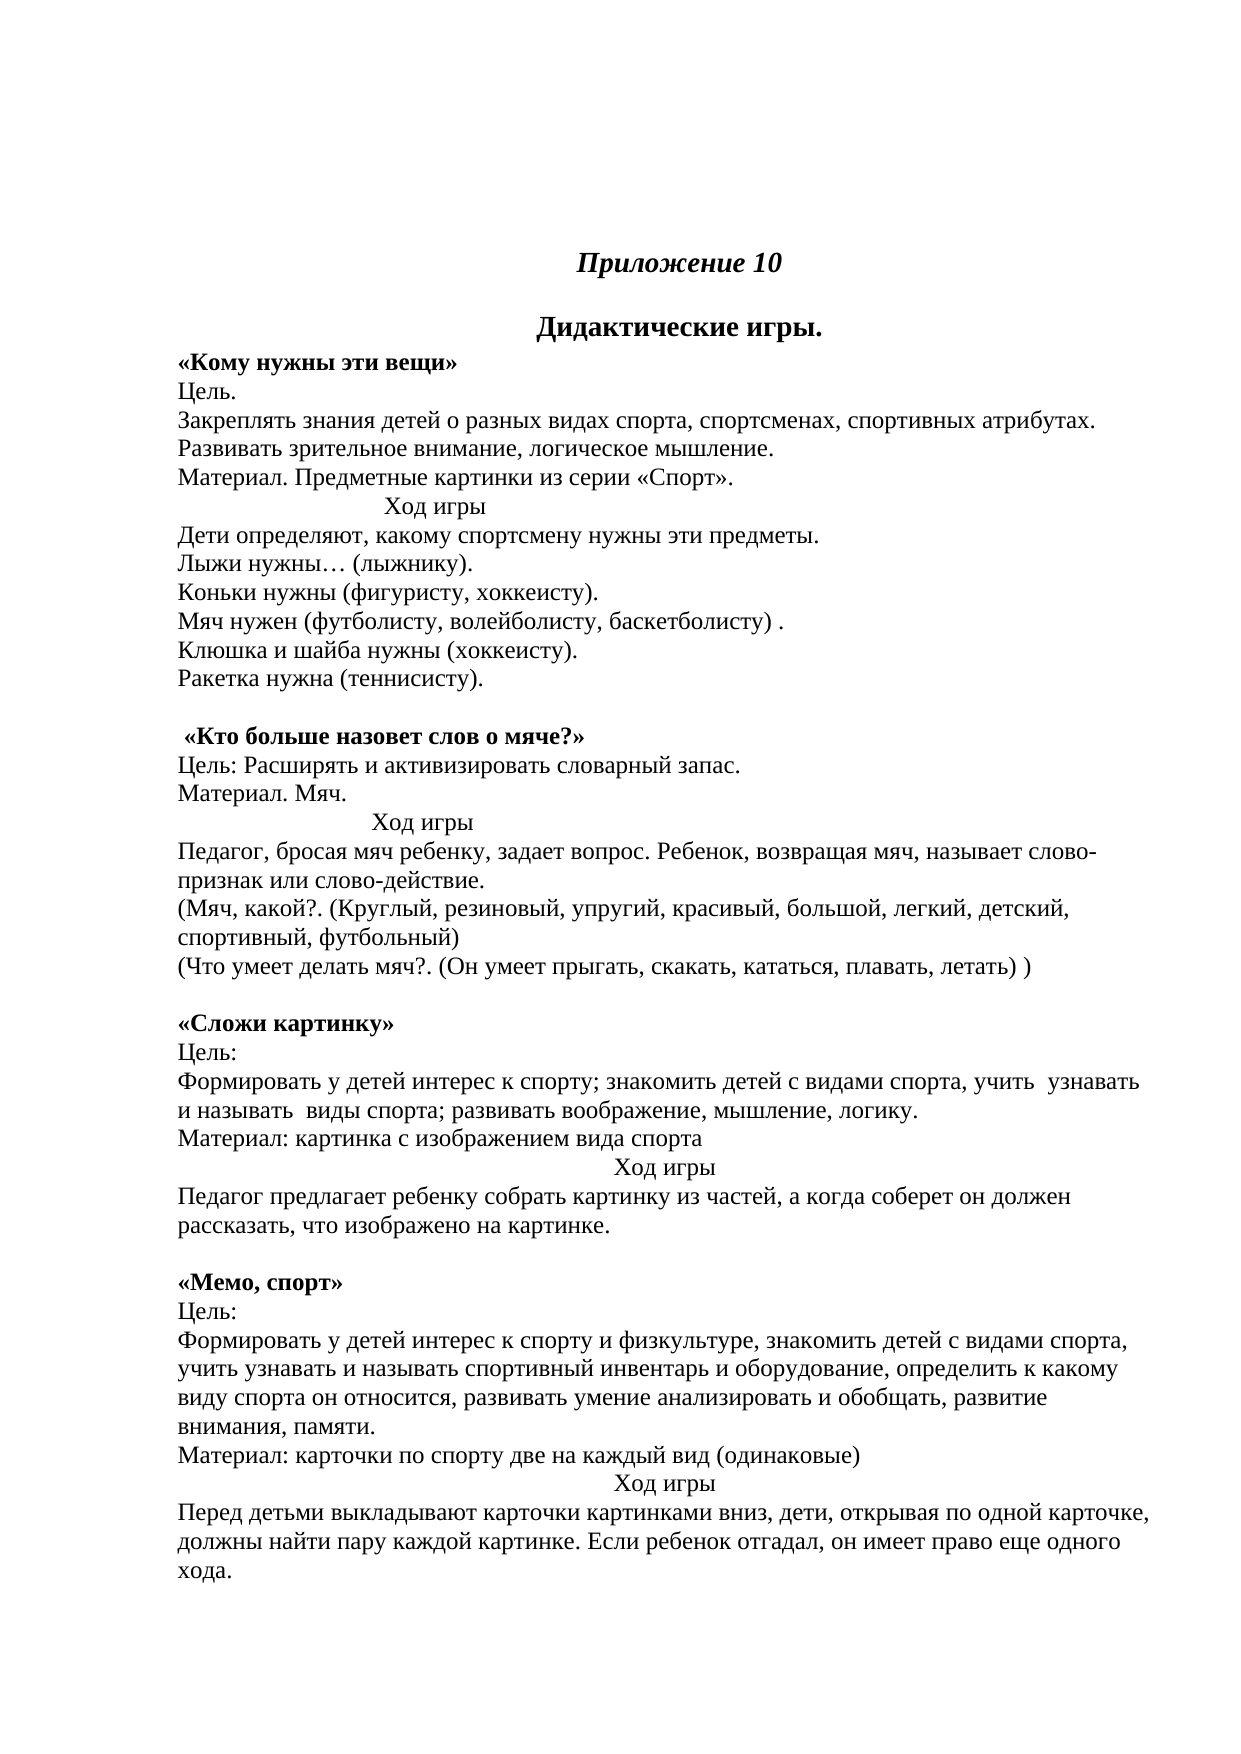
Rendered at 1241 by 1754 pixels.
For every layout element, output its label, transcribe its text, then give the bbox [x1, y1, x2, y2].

text Ход игры [177, 491, 1152, 520]
text Цель: Расширять и активизировать словарный запас. [177, 750, 1152, 778]
text «Кто больше назовет слов о мяче?» [177, 721, 1152, 750]
text «Кому нужны эти вещи» [177, 347, 1152, 376]
text Приложение 10 [207, 245, 1152, 279]
text Формировать у детей интерес к спорту; знакомить детей с видами спорта, учить узнавать и называть виды спорта; развивать воображение, мышление, логику. [177, 1066, 1152, 1123]
text Педагог предлагает ребенку собрать картинку из частей, а когда соберет он должен рассказать, что изображено на картинке. [177, 1181, 1152, 1238]
text Цель: [177, 1037, 1152, 1066]
text Ход игры [177, 1152, 1152, 1181]
text Ход игры [177, 807, 1152, 836]
text Педагог, бросая мяч ребенку, задает вопрос. Ребенок, возвращая мяч, называет слово-признак или слово-действие. [177, 836, 1152, 893]
text Ракетка нужна (теннисисту). [177, 663, 1152, 692]
text Ход игры [177, 1468, 1152, 1497]
text Клюшка и шайба нужны (хоккеисту). [177, 635, 1152, 663]
text Цель: [177, 1296, 1152, 1325]
text Формировать у детей интерес к спорту и физкультуре, знакомить детей с видами спорта, учить узнавать и называть спортивный инвентарь и оборудование, определить к какому виду спорта он относится, развивать умение анализировать и обобщать, развитие внимания, памяти. [177, 1325, 1152, 1440]
text Коньки нужны (фигуристу, хоккеисту). [177, 577, 1152, 606]
text «Сложи картинку» [177, 1008, 1152, 1037]
text Дидактические игры. [207, 309, 1152, 342]
text Цель. [177, 376, 1152, 405]
text Материал: карточки по спорту две на каждый вид (одинаковые) [177, 1440, 1152, 1468]
text Материал: картинка с изображением вида спорта [177, 1123, 1152, 1152]
text «Мемо, спорт» [177, 1267, 1152, 1296]
text Мяч нужен (футболисту, волейболисту, баскетболисту) . [177, 606, 1152, 635]
text (Что умеет делать мяч?. (Он умеет прыгать, скакать, кататься, плавать, летать) ) [177, 951, 1152, 980]
text Лыжи нужны… (лыжнику). [177, 548, 1152, 577]
text Перед детьми выкладывают карточки картинками вниз, дети, открывая по одной карточке, должны найти пару каждой картинке. Если ребенок отгадал, он имеет право еще одного хода. [177, 1497, 1152, 1583]
text Дети определяют, какому спортсмену нужны эти предметы. [177, 520, 1152, 548]
text (Мяч, какой?. (Круглый, резиновый, упругий, красивый, большой, легкий, детский, спортивный, футбольный) [177, 893, 1152, 951]
text Закреплять знания детей о разных видах спорта, спортсменах, спортивных атрибутах. Развивать зрительное внимание, логическое мышление. [177, 405, 1152, 462]
text Материал. Мяч. [177, 778, 1152, 807]
text Материал. Предметные картинки из серии «Спорт». [177, 462, 1152, 491]
